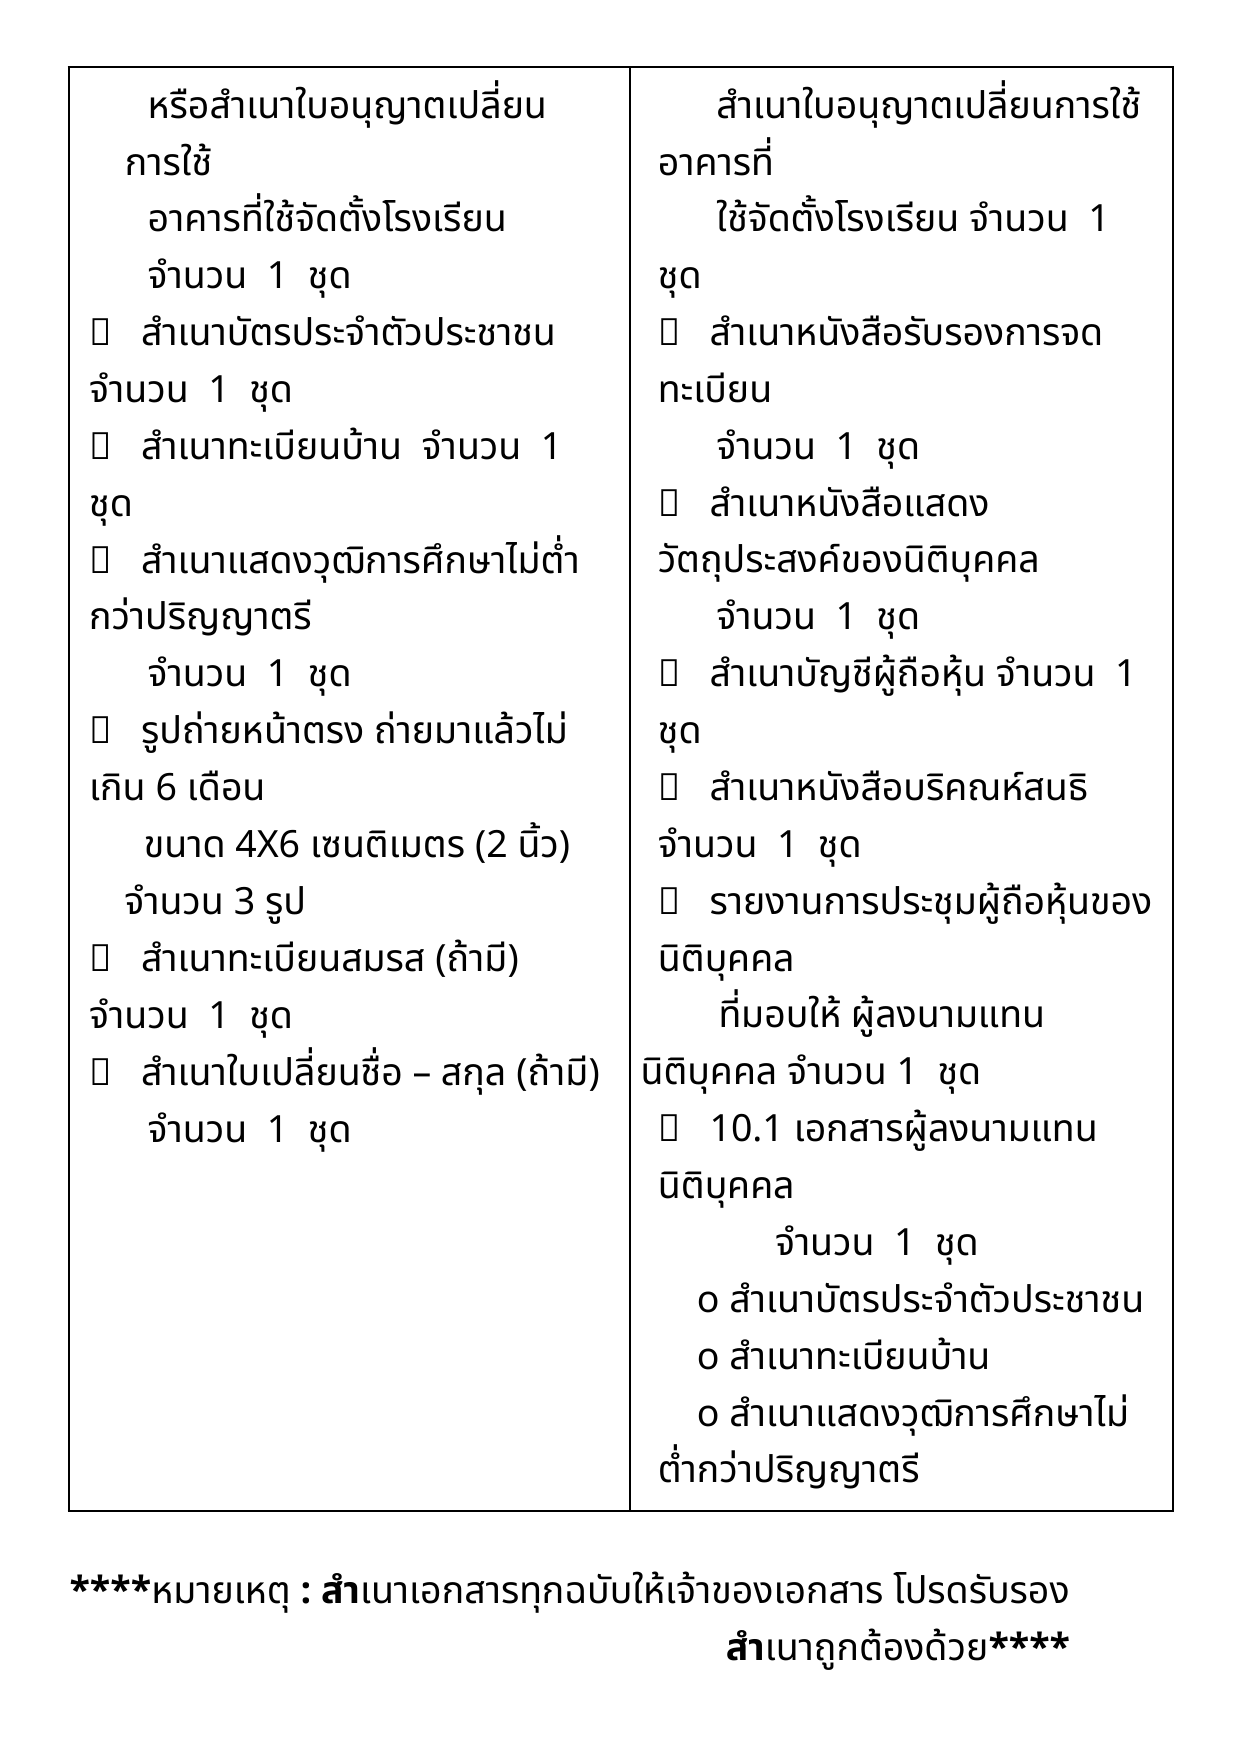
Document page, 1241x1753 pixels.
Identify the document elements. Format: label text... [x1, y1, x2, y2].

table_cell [631, 68, 1172, 1510]
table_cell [70, 68, 629, 1510]
text ****หมายเหตุ : สำเนาเอกสารทุกฉบับให้เจ้าของเอกสาร โปรดรับรองสำเนาถูกต้องด้วย**** [67, 1563, 1070, 1677]
